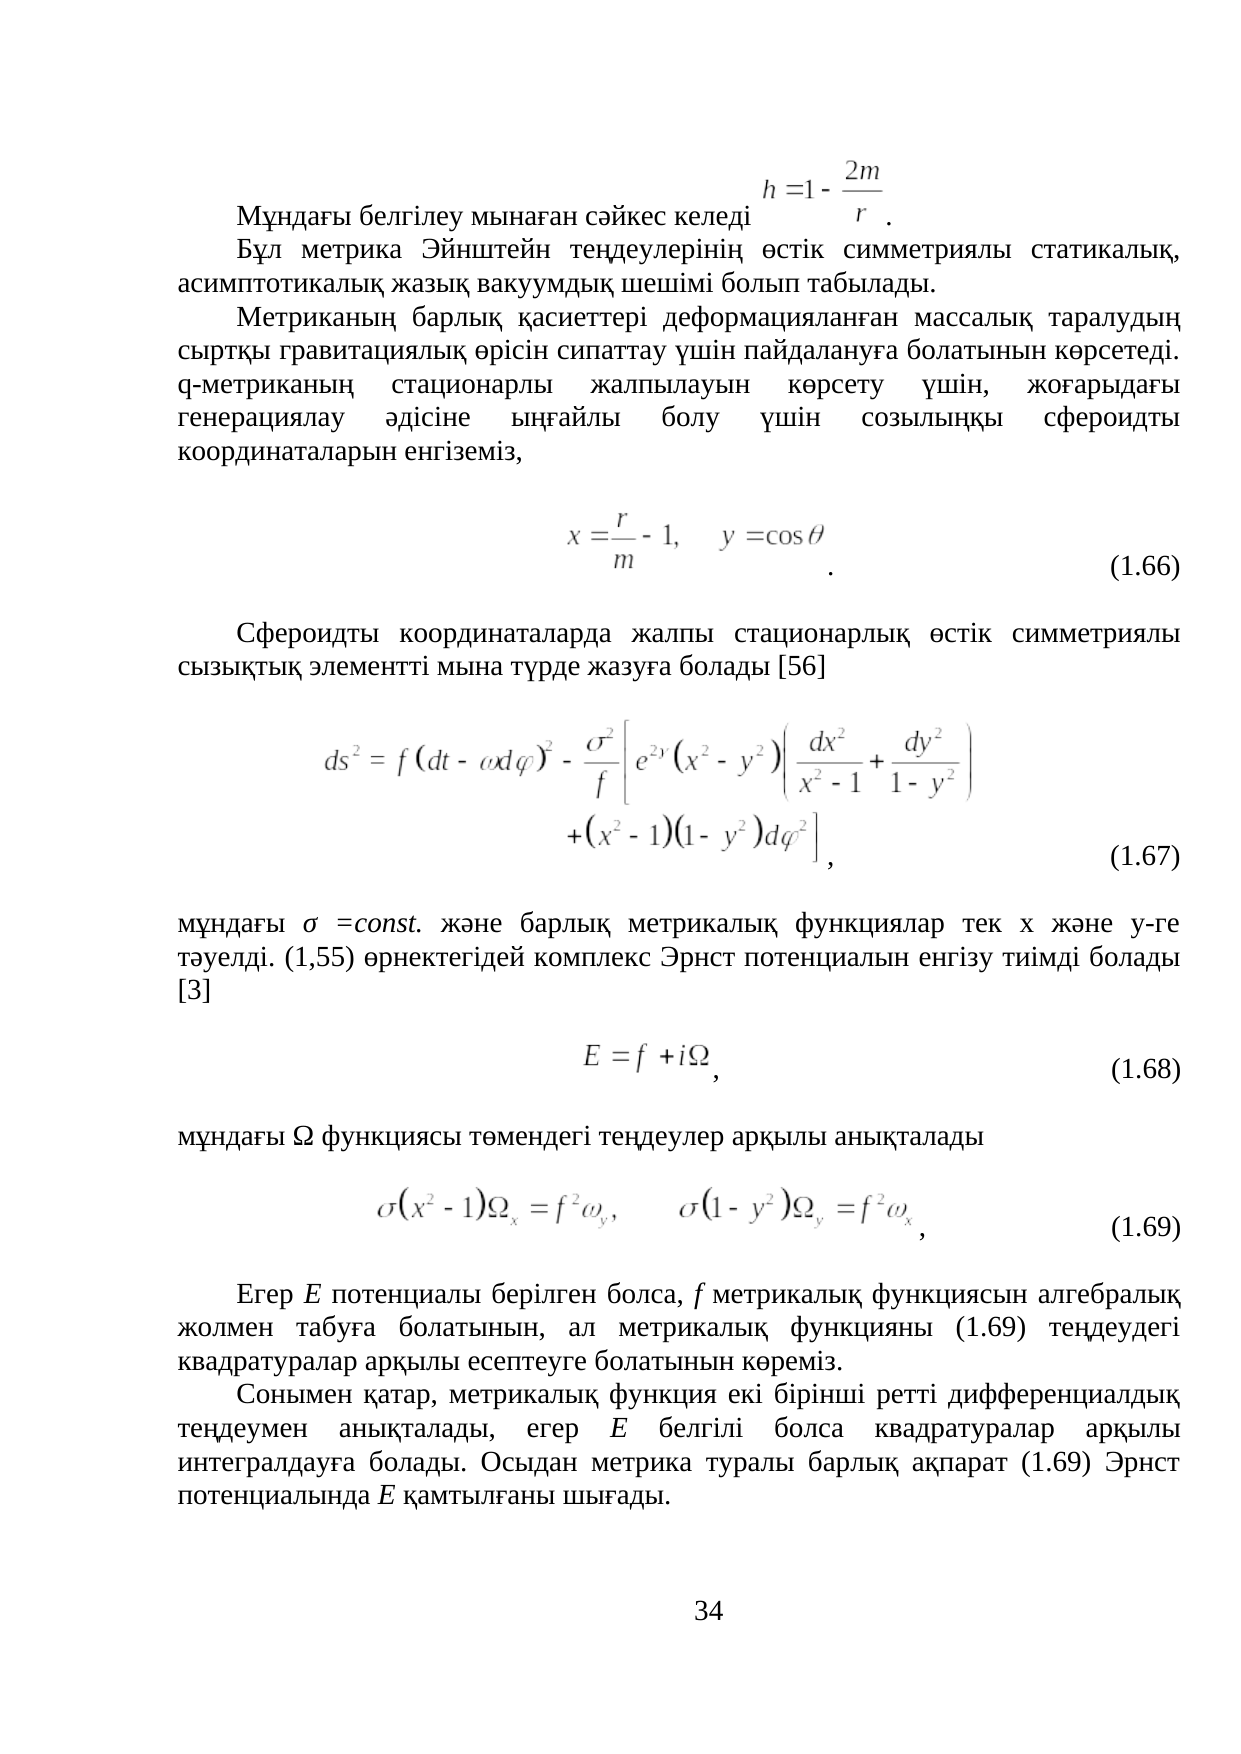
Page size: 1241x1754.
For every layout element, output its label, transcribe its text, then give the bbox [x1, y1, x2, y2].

text , (1.67) [177, 809, 1181, 872]
text Сонымен қатар, метрикалық функция екі бірінші ретті дифференциалдық теңдеумен анықталады, егер Е белгілі болса квадратуралар арқылы интегралдауға болады. Осыдан метрика туралы барлық ақпарат (1.69) Эрнст потенциалында Е қамтылғаны шығады. [177, 1377, 1181, 1511]
text Егер Е потенциалы берілген болса, f метрикалық функциясын алгебралық жолмен табуға болатынын, ал метрикалық функцияны (1.69) теңдеудегі квадратуралар арқылы есептеуге болатынын көреміз. [177, 1276, 1181, 1377]
text Мұндағы белгілеу мынаған сәйкес келеді . [177, 152, 1181, 232]
text Бұл метрика Эйнштейн теңдеулерінің өстік симметриялы статикалық, асимптотикалық жазық вакуумдық шешімі болып табылады. [177, 232, 1181, 299]
text мұндағы σ =const. және барлық метрикалық функциялар тек x және y-ге тәуелді. (1,55) өрнектегідей комплекс Эрнст потенциалын енгізу тиімді болады [3] [177, 905, 1181, 1006]
text Метриканың барлық қасиеттері деформацияланған массалық таралудың сыртқы гравитациялық өрісін сипаттау үшін пайдалануға болатынын көрсетеді. q-метриканың стационарлы жалпылауын көрсету үшін, жоғарыдағы генерациялау әдісіне ыңғайлы болу үшін созылыңқы сфероидты координаталарын енгіземіз, [177, 299, 1181, 466]
text . (1.66) [177, 500, 1181, 581]
text , (1.69) [177, 1185, 1181, 1242]
text Сфероидты координаталарда жалпы стационарлық өстік симметриялы сызықтық элементті мына түрде жазуға болады [56] [177, 615, 1181, 682]
text , (1.68) [177, 1039, 1181, 1084]
text мұндағы Ω функциясы төмендегі теңдеулер арқылы анықталады [177, 1118, 1181, 1151]
